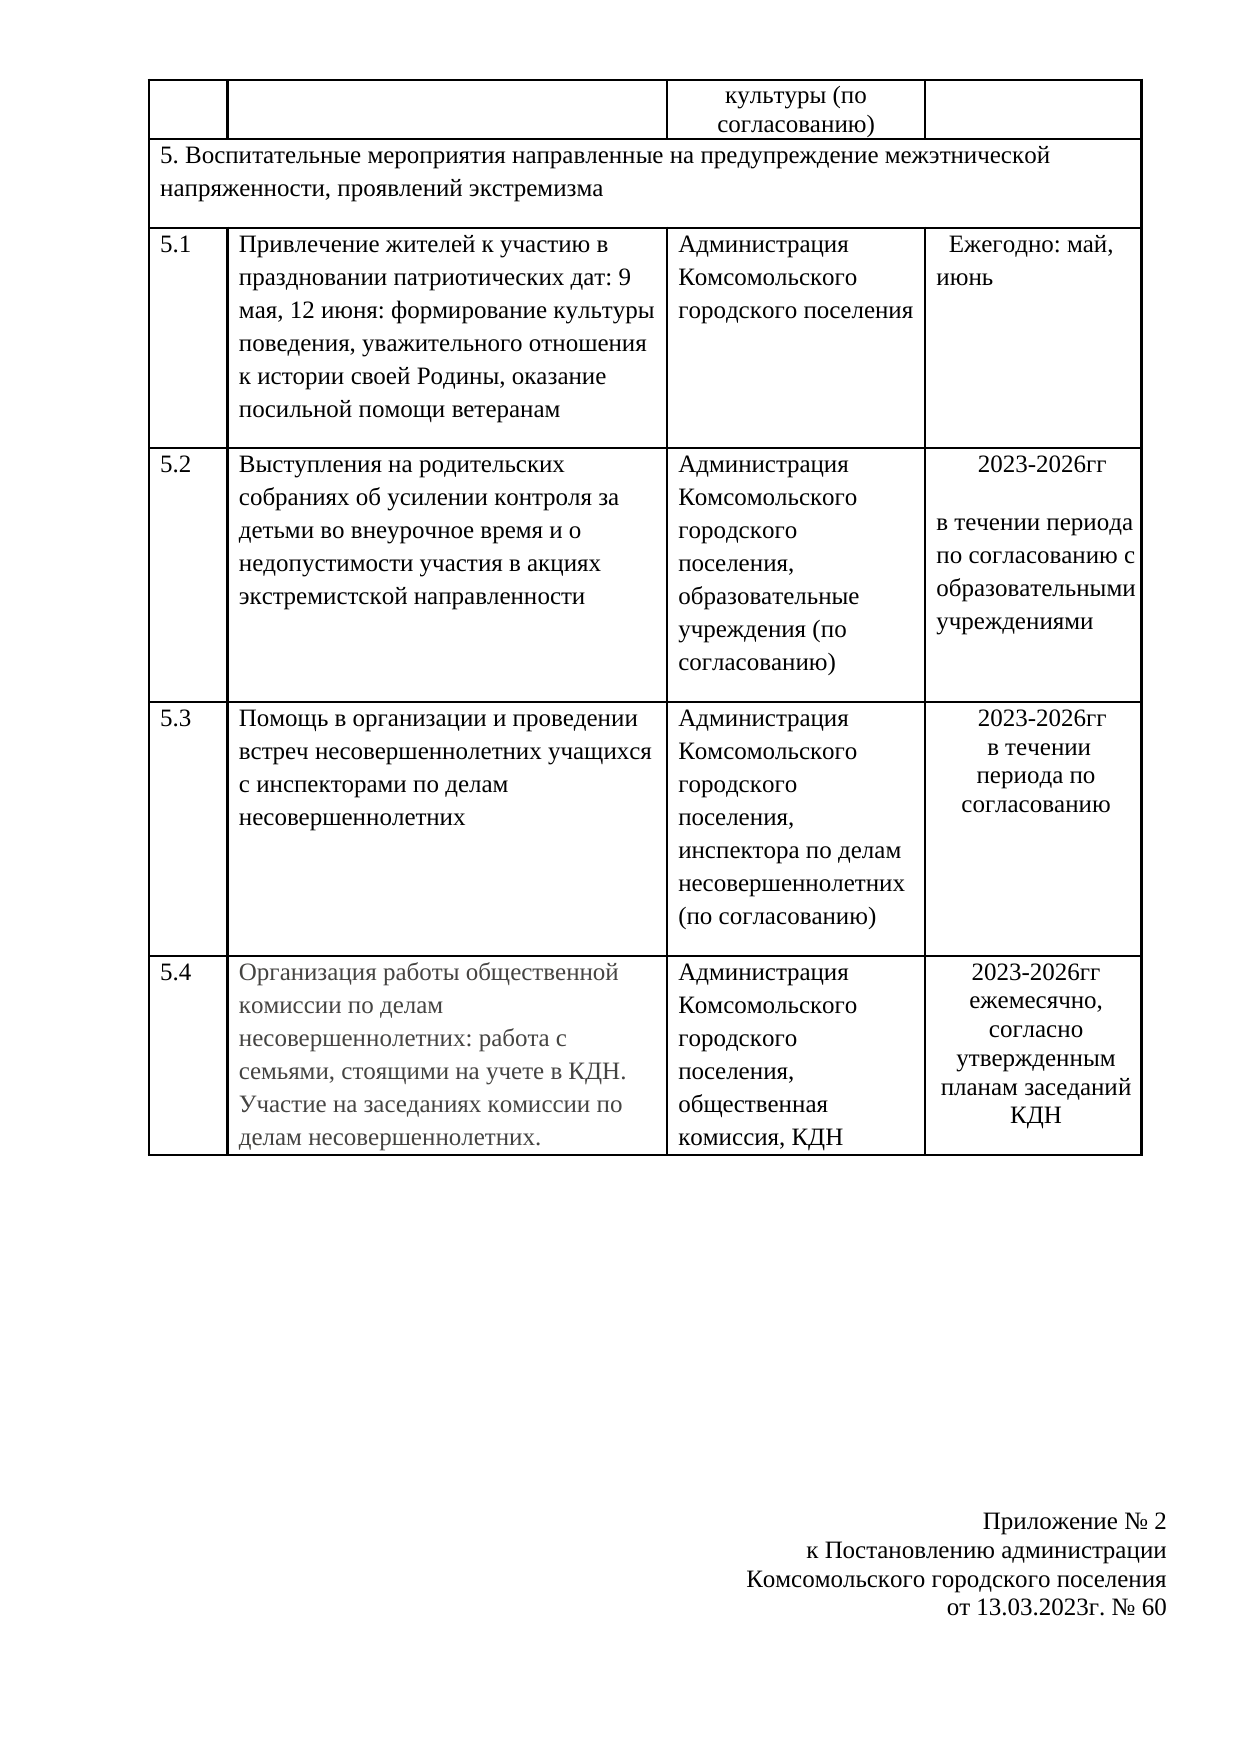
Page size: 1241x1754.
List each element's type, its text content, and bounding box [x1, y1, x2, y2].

table_header [143, 74, 1141, 1247]
text Приложение № 2 к Постановлению администрации [148, 1506, 1167, 1564]
text Комсомольского городского поселения [148, 1564, 1167, 1592]
text от 13.03.2023г. № 60 [148, 1592, 1167, 1621]
